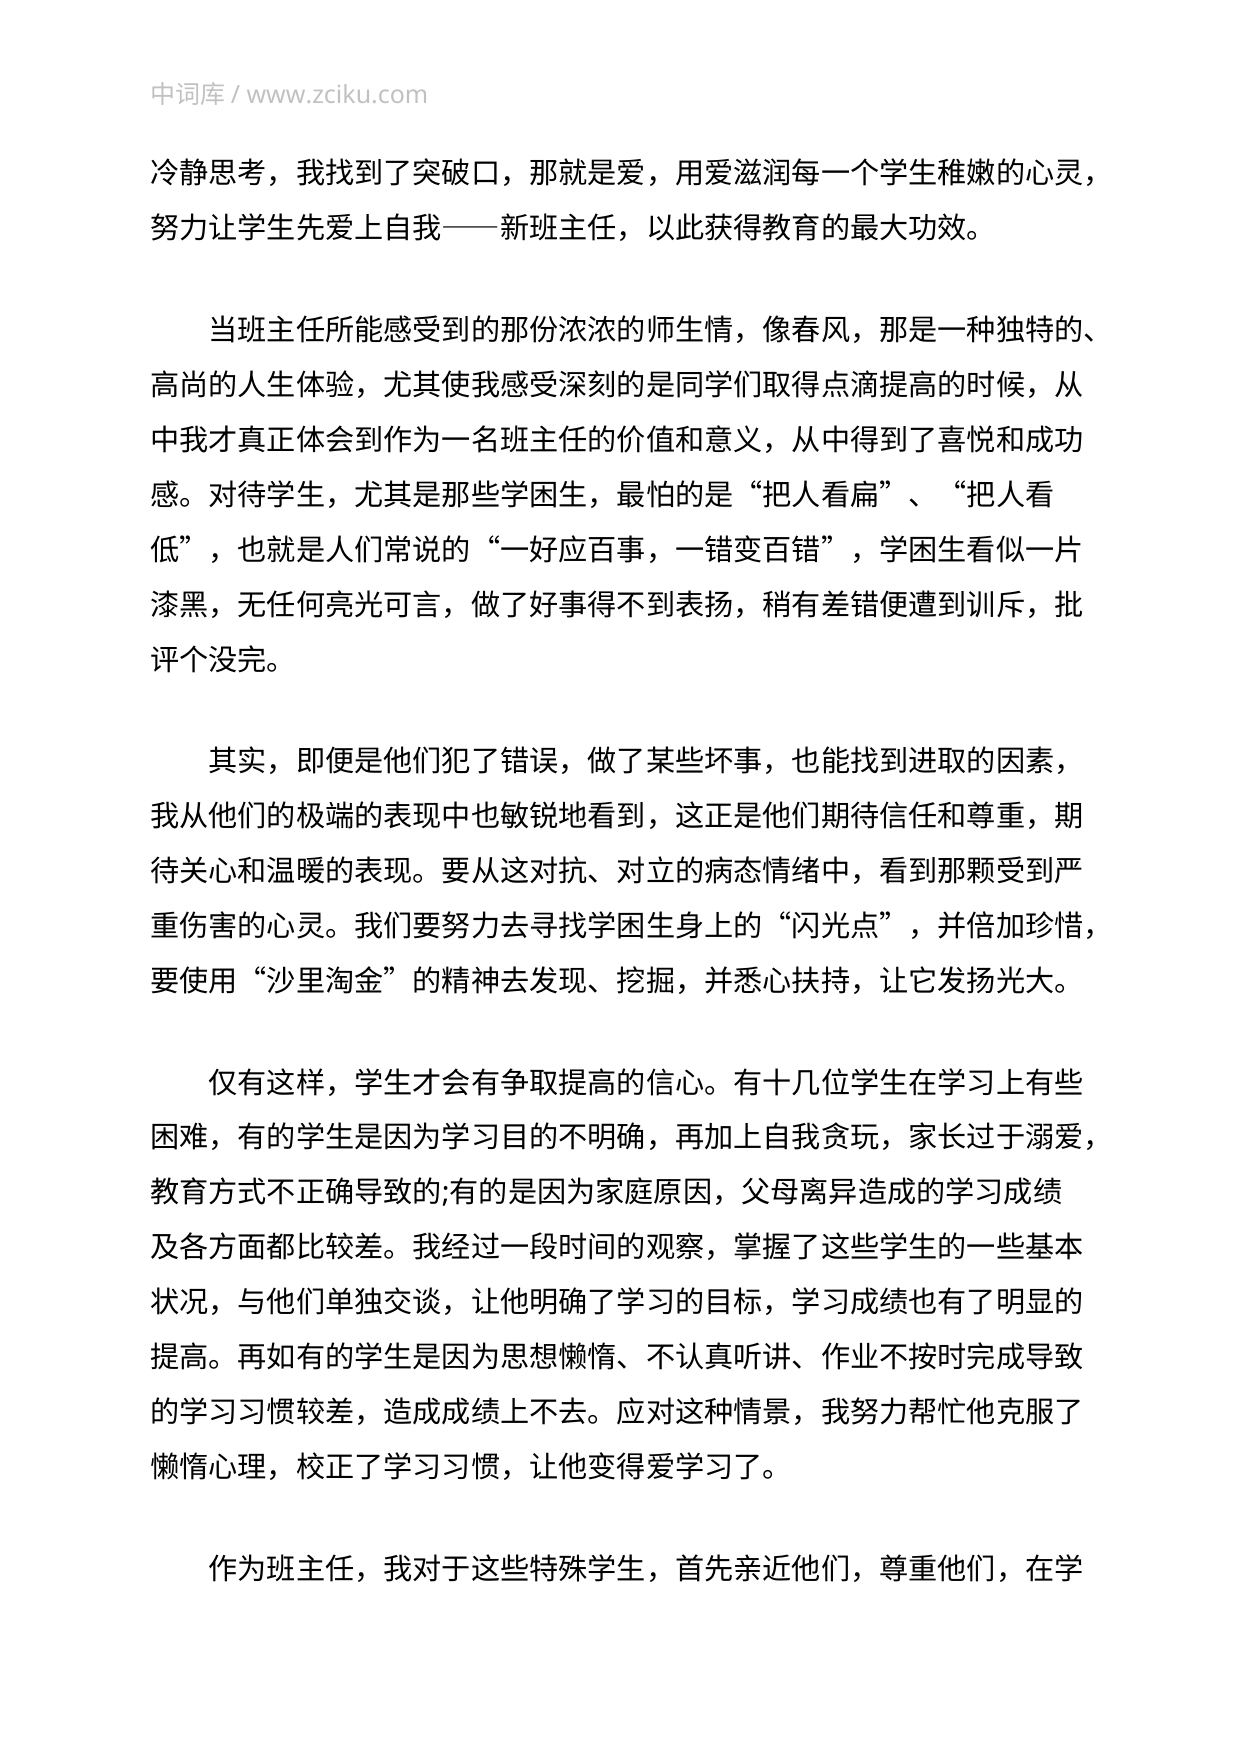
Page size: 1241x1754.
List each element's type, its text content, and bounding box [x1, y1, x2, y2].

text 当班主任所能感受到的那份浓浓的师生情，像春风，那是一种独特的、高尚的人生体验，尤其使我感受深刻的是同学们取得点滴提高的时候，从中我才真正体会到作为一名班主任的价值和意义，从中得到了喜悦和成功感。对待学生，尤其是那些学困生，最怕的是“把人看扁”、“把人看低”，也就是人们常说的“一好应百事，一错变百错”，学困生看似一片漆黑，无任何亮光可言，做了好事得不到表扬，稍有差错便遭到训斥，批评个没完。 [150, 307, 1090, 678]
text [150, 1545, 1090, 1588]
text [150, 150, 1090, 247]
text 其实，即便是他们犯了错误，做了某些坏事，也能找到进取的因素，我从他们的极端的表现中也敏锐地看到，这正是他们期待信任和尊重，期待关心和温暖的表现。要从这对抗、对立的病态情绪中，看到那颗受到严重伤害的心灵。我们要努力去寻找学困生身上的“闪光点”，并倍加珍惜，要使用“沙里淘金”的精神去发现、挖掘，并悉心扶持，让它发扬光大。 [150, 738, 1090, 1000]
text 仅有这样，学生才会有争取提高的信心。有十几位学生在学习上有些困难，有的学生是因为学习目的不明确，再加上自我贪玩，家长过于溺爱，教育方式不正确导致的;有的是因为家庭原因，父母离异造成的学习成绩及各方面都比较差。我经过一段时间的观察，掌握了这些学生的一些基本状况，与他们单独交谈，让他明确了学习的目标，学习成绩也有了明显的提高。再如有的学生是因为思想懒惰、不认真听讲、作业不按时完成导致的学习习惯较差，造成成绩上不去。应对这种情景，我努力帮忙他克服了懒惰心理，校正了学习习惯，让他变得爱学习了。 [150, 1059, 1090, 1486]
